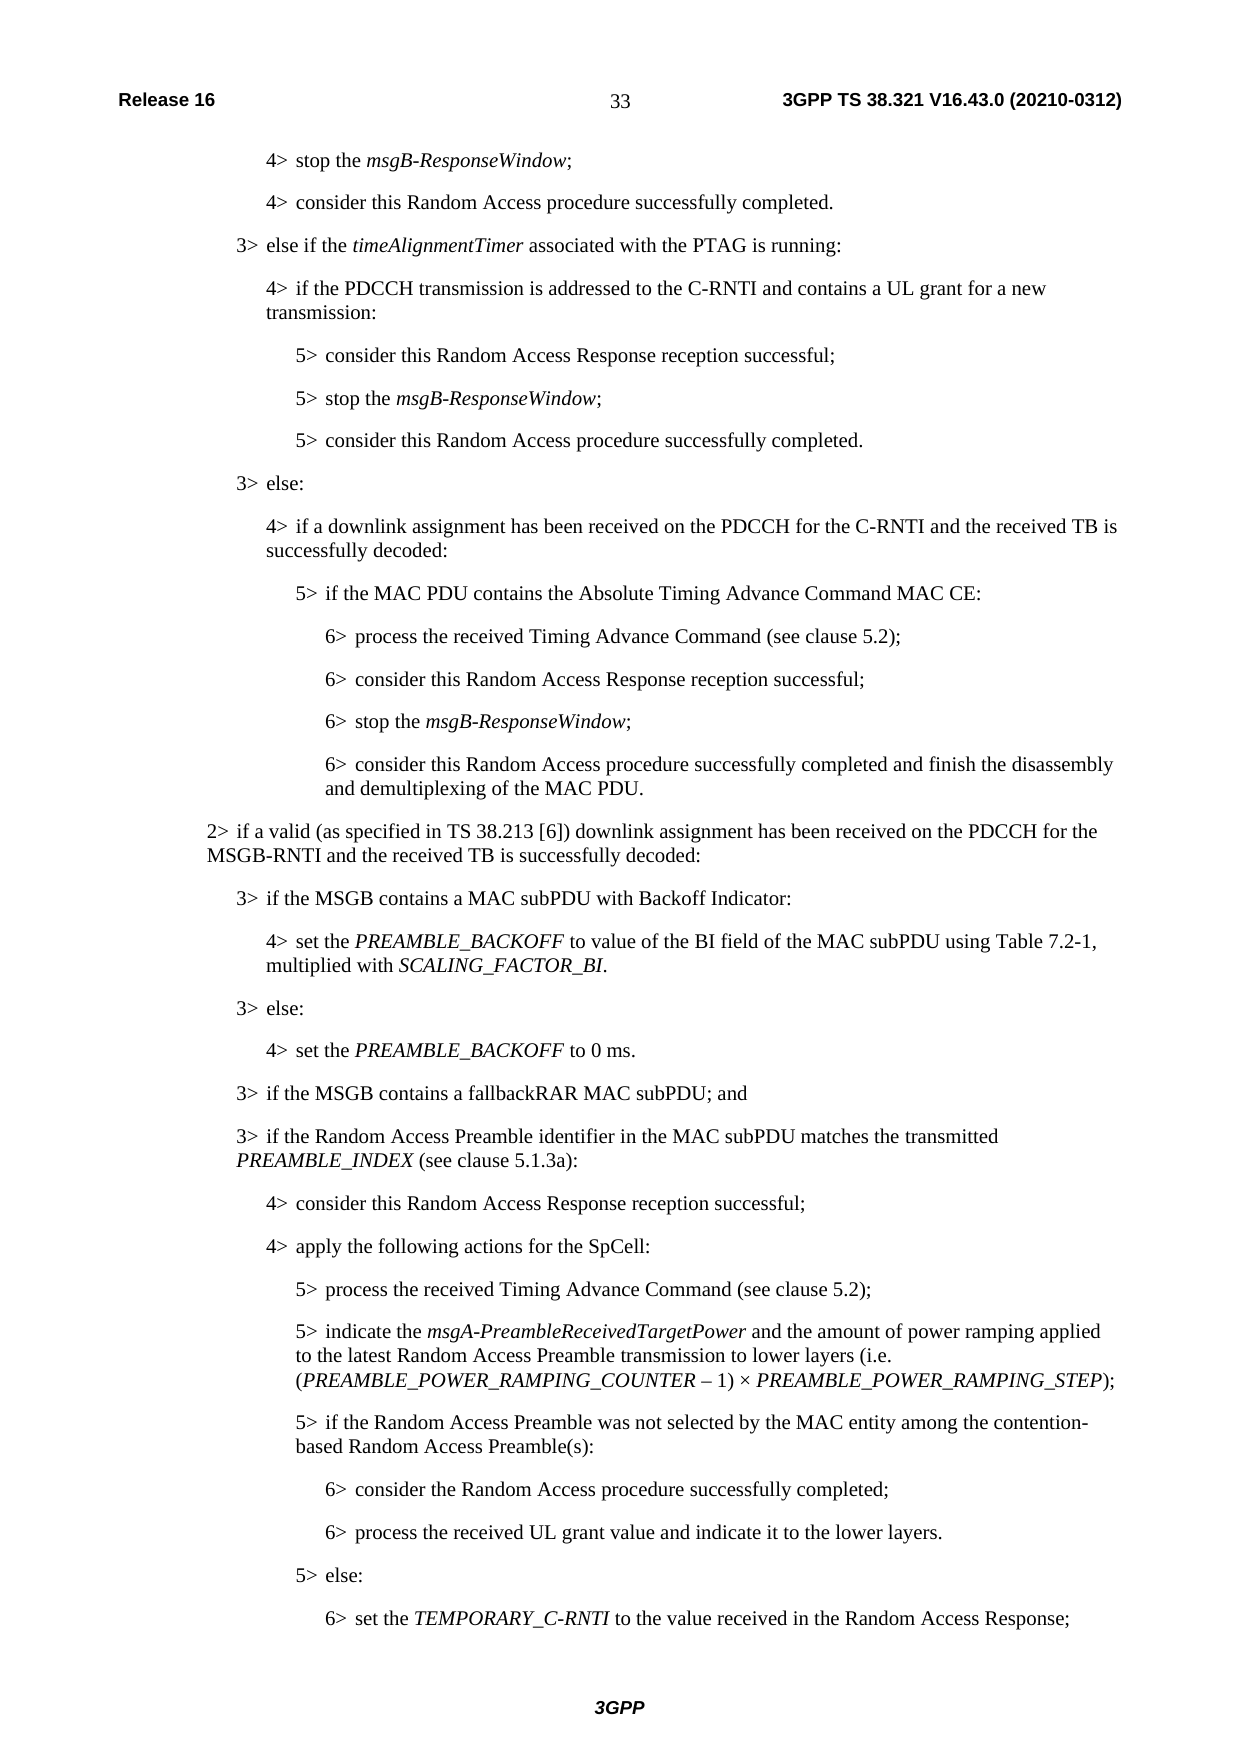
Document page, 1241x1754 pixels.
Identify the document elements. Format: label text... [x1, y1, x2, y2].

text 4> consider this Random Access procedure successfully completed. [266, 190, 1122, 214]
text 5> indicate the msgA-PreambleReceivedTargetPower and the amount of power ramping applied to the latest Random Access Preamble transmission to lower layers (i.e. (PREAMBLE_POWER_RAMPING_COUNTER – 1) × PREAMBLE_POWER_RAMPING_STEP); [295, 1319, 1122, 1392]
text 3> else: [236, 471, 1122, 495]
text 6> process the received Timing Advance Command (see clause 5.2); [325, 624, 1122, 648]
text 5> consider this Random Access procedure successfully completed. [295, 428, 1122, 452]
text 2> if a valid (as specified in TS 38.213 [6]) downlink assignment has been received on the PDCCH for the MSGB-RNTI and the received TB is successfully decoded: [207, 819, 1122, 867]
text 6> set the TEMPORARY_C-RNTI to the value received in the Random Access Response; [325, 1606, 1122, 1630]
text 6> process the received UL grant value and indicate it to the lower layers. [325, 1520, 1122, 1544]
text 3> else: [236, 996, 1122, 1020]
text 6> consider this Random Access Response reception successful; [325, 667, 1122, 691]
text 5> else: [295, 1563, 1122, 1587]
text 6> stop the msgB-ResponseWindow; [325, 709, 1122, 733]
text 4> set the PREAMBLE_BACKOFF to 0 ms. [266, 1038, 1122, 1062]
text 3> if the MSGB contains a MAC subPDU with Backoff Indicator: [236, 886, 1122, 910]
text 4> if the PDCCH transmission is addressed to the C-RNTI and contains a UL grant for a new transmission: [266, 276, 1122, 324]
text 5> consider this Random Access Response reception successful; [295, 343, 1122, 367]
text 6> consider this Random Access procedure successfully completed and finish the disassembly and demultiplexing of the MAC PDU. [325, 752, 1122, 800]
text 5> if the Random Access Preamble was not selected by the MAC entity among the contention-based Random Access Preamble(s): [295, 1410, 1122, 1458]
text 5> process the received Timing Advance Command (see clause 5.2); [295, 1277, 1122, 1301]
text 3> if the Random Access Preamble identifier in the MAC subPDU matches the transmitted PREAMBLE_INDEX (see clause 5.1.3a): [236, 1124, 1122, 1172]
text 4> apply the following actions for the SpCell: [266, 1234, 1122, 1258]
text 5> if the MAC PDU contains the Absolute Timing Advance Command MAC CE: [295, 581, 1122, 605]
text 3> if the MSGB contains a fallbackRAR MAC subPDU; and [236, 1081, 1122, 1105]
text 4> if a downlink assignment has been received on the PDCCH for the C-RNTI and the received TB is successfully decoded: [266, 514, 1122, 562]
text 3> else if the timeAlignmentTimer associated with the PTAG is running: [236, 233, 1122, 257]
text 4> set the PREAMBLE_BACKOFF to value of the BI field of the MAC subPDU using Table 7.2-1, multiplied with SCALING_FACTOR_BI. [266, 929, 1122, 977]
text 4> stop the msgB-ResponseWindow; [266, 147, 1122, 172]
text 6> consider the Random Access procedure successfully completed; [325, 1477, 1122, 1501]
text 4> consider this Random Access Response reception successful; [266, 1191, 1122, 1215]
text 5> stop the msgB-ResponseWindow; [295, 386, 1122, 410]
